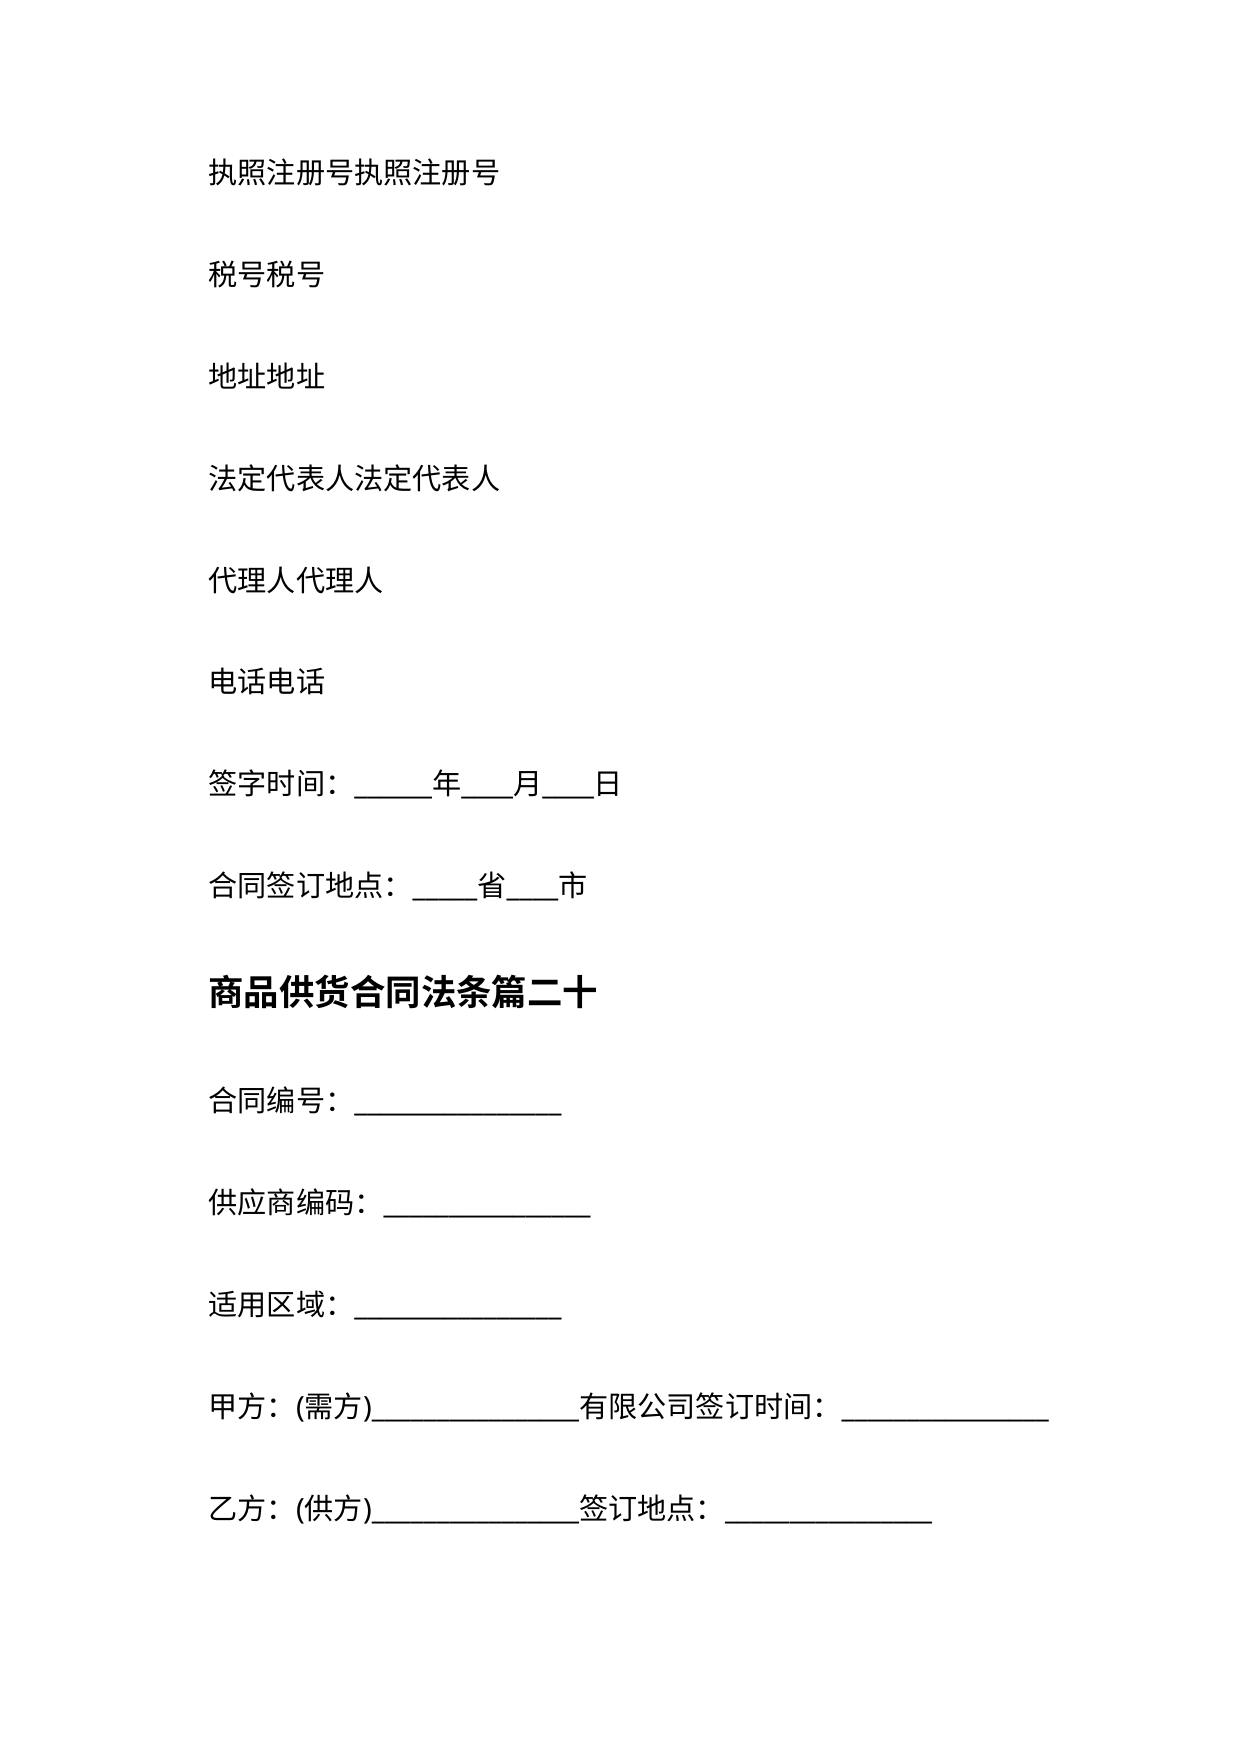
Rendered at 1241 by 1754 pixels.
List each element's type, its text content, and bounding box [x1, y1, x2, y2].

text 合同编号：________________ [150, 1078, 1090, 1120]
text 签字时间：______年____月____日 [150, 761, 1090, 803]
text 法定代表人法定代表人 [150, 455, 1090, 498]
text 代理人代理人 [150, 557, 1090, 599]
text 乙方：(供方)________________签订地点：________________ [150, 1486, 1090, 1528]
text 税号税号 [150, 252, 1090, 294]
text 合同签订地点：_____省____市 [150, 863, 1090, 905]
text 地址地址 [150, 353, 1090, 396]
text 甲方：(需方)________________有限公司签订时间：________________ [150, 1384, 1090, 1426]
text 执照注册号执照注册号 [150, 150, 1090, 192]
text 商品供货合同法条篇二十 [150, 964, 1090, 1016]
text 供应商编码：________________ [150, 1180, 1090, 1222]
text 电话电话 [150, 659, 1090, 701]
text 适用区域：________________ [150, 1282, 1090, 1324]
